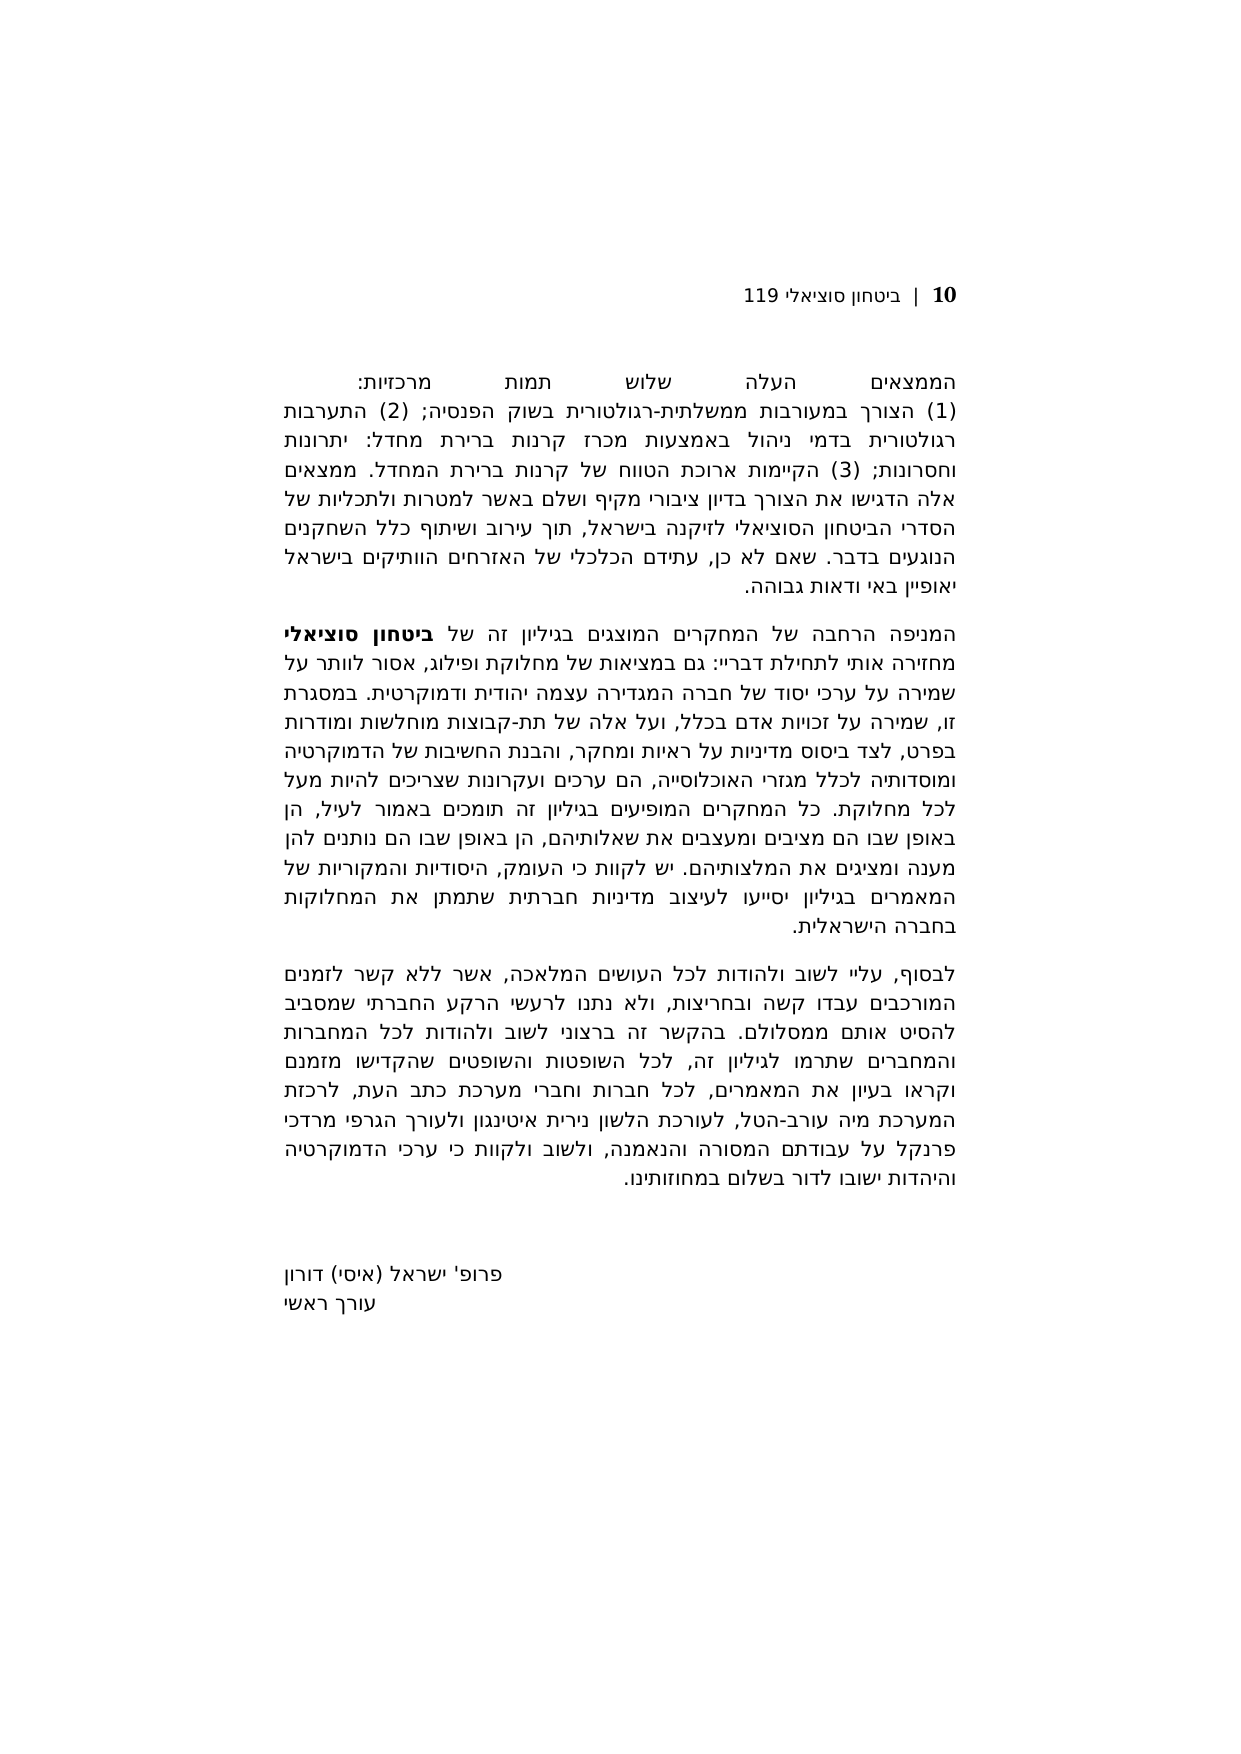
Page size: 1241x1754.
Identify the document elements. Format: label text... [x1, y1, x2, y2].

text לבסוף, עליי לשוב ולהודות לכל העושים המלאכה, אשר ללא קשר לזמנים המורכבים עבדו קשה ובחריצות, ולא נתנו לרעשי הרקע החברתי שמסביב להסיט אותם ממסלולם. בהקשר זה ברצוני לשוב ולהודות לכל המחברות והמחברים שתרמו לגיליון זה, לכל השופטות והשופטים שהקדישו מזמנם וקראו בעיון את המאמרים, לכל חברות וחברי מערכת כתב העת, לרכזת המערכת מיה עורב-הטל, לעורכת הלשון נירית איטינגון ולעורך הגרפי מרדכי פרנקל על עבודתם המסורה והנאמנה, ולשוב ולקוות כי ערכי הדמוקרטיה והיהדות ישובו לדור בשלום במחוזותינו. [283, 958, 957, 1191]
text עורך ראשי [283, 1287, 957, 1316]
text פרופ' ישראל (איסי) דורון [283, 1258, 957, 1287]
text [283, 366, 957, 599]
text המניפה הרחבה של המחקרים המוצגים בגיליון זה של ביטחון סוציאלי מחזירה אותי לתחילת דבריי: גם במציאות של מחלוקת ופילוג, אסור לוותר על שמירה על ערכי יסוד של חברה המגדירה עצמה יהודית ודמוקרטית. במסגרת זו, שמירה על זכויות אדם בכלל, ועל אלה של תת-קבוצות מוחלשות ומודרות בפרט, לצד ביסוס מדיניות על ראיות ומחקר, והבנת החשיבות של הדמוקרטיה ומוסדותיה לכלל מגזרי האוכלוסייה, הם ערכים ועקרונות שצריכים להיות מעל לכל מחלוקת. כל המחקרים המופיעים בגיליון זה תומכים באמור לעיל, הן באופן שבו הם מציבים ומעצבים את שאלותיהם, הן באופן שבו הם נותנים להן מענה ומציגים את המלצותיהם. יש לקוות כי העומק, היסודיות והמקוריות של המאמרים בגיליון יסייעו לעיצוב מדיניות חברתית שתמתן את המחלוקות בחברה הישראלית. [283, 618, 957, 939]
